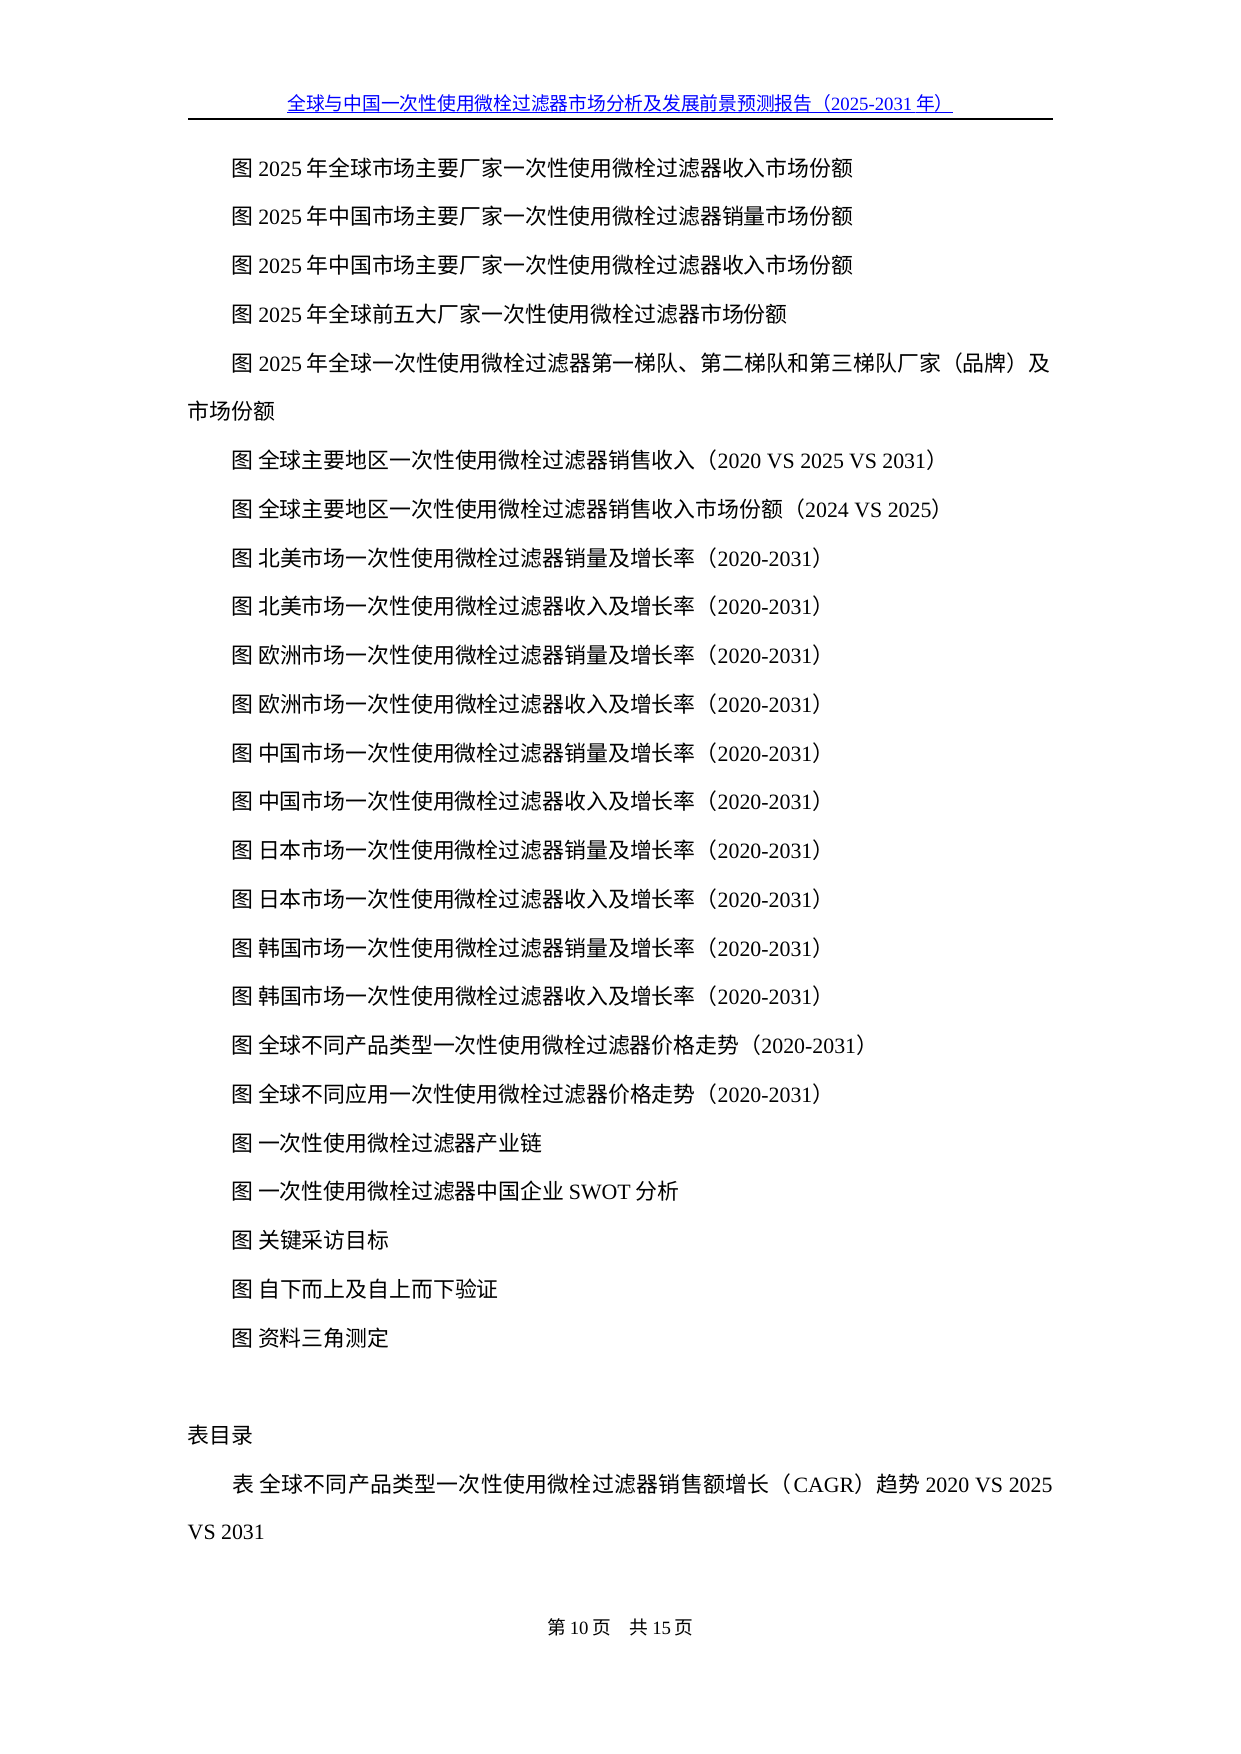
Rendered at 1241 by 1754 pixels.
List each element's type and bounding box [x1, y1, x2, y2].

text [187, 150, 1053, 1548]
